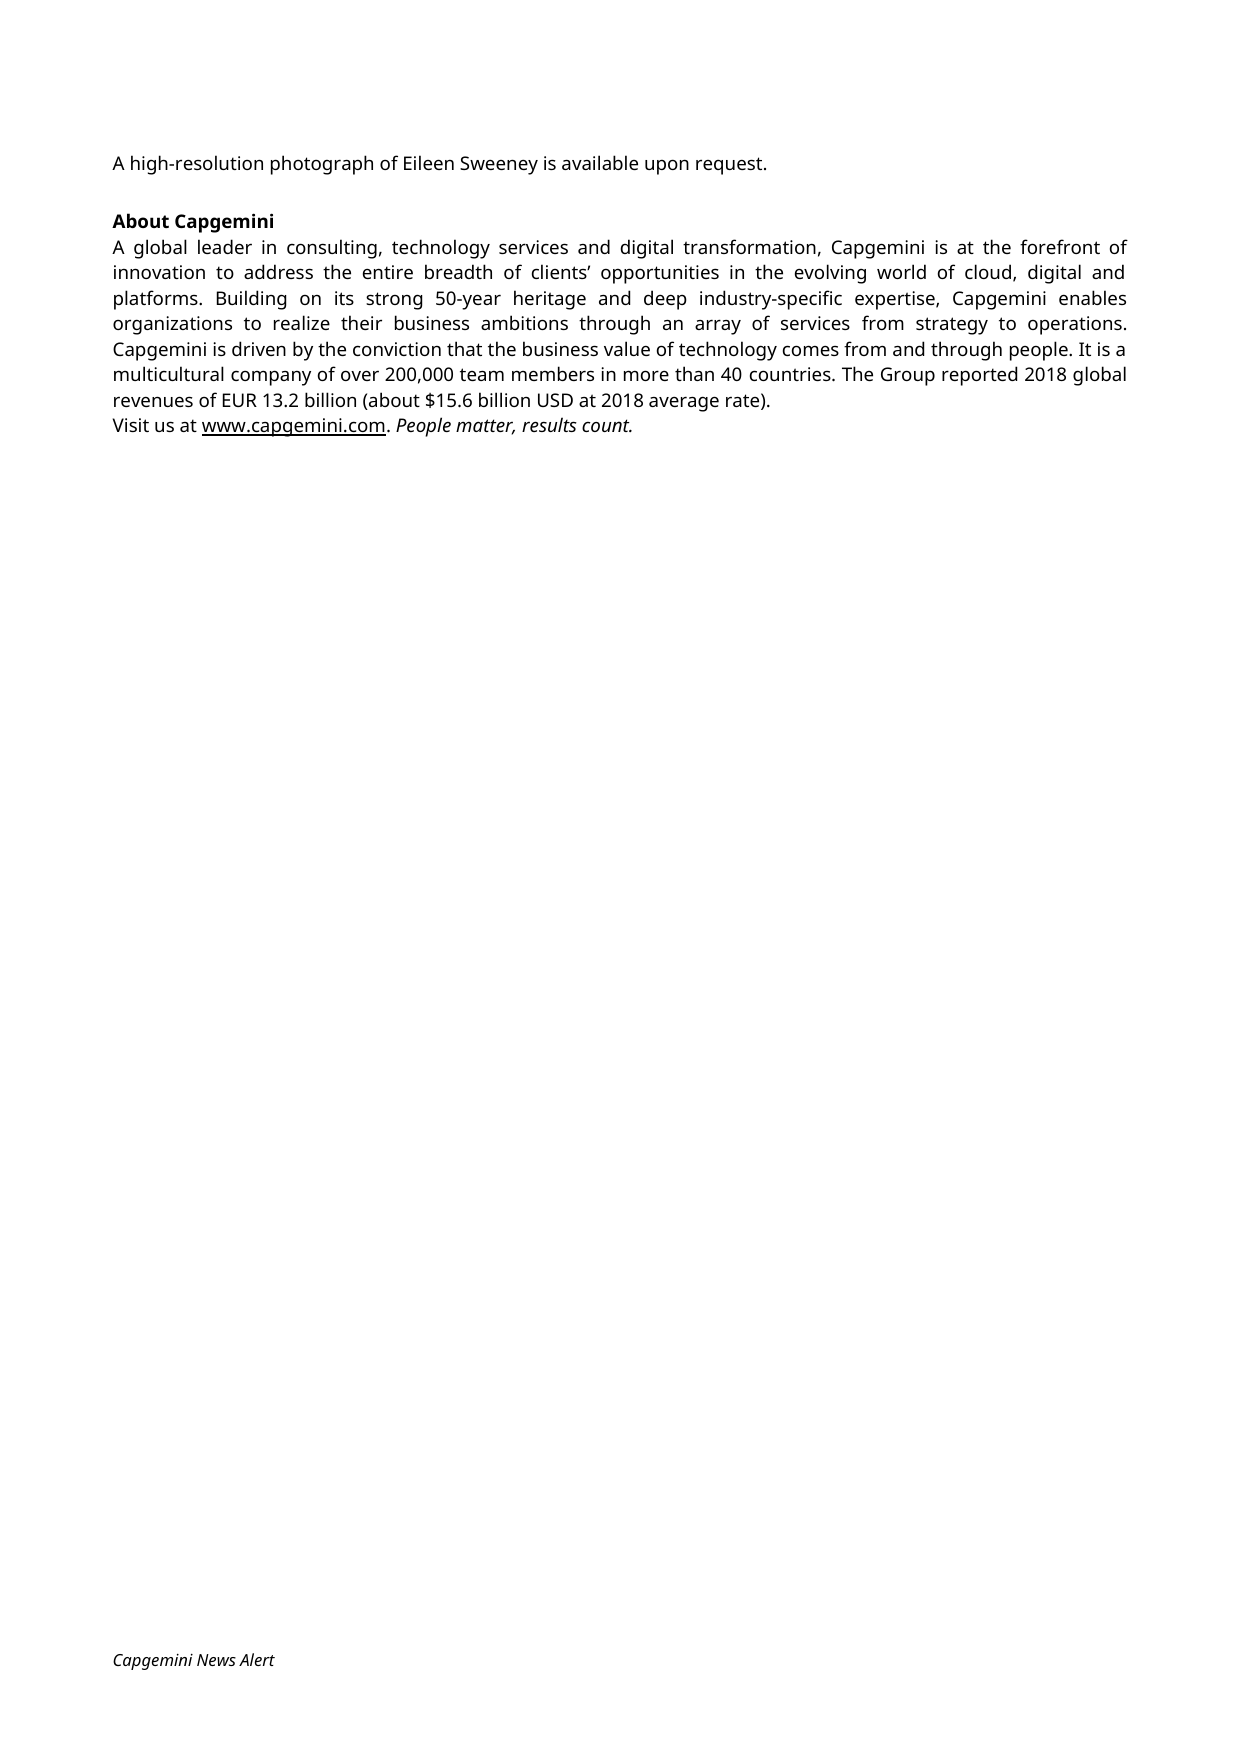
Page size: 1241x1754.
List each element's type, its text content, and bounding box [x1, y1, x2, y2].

text Visit us at www.capgemini.com. People matter, results count. [112, 413, 1128, 438]
text A global leader in consulting, technology services and digital transformation, Capgemini is at the forefront of innovation to address the entire breadth of clients’ opportunities in the evolving world of cloud, digital and platforms. Building on its strong 50-year heritage and deep industry-specific expertise, Capgemini enables organizations to realize their business ambitions through an array of services from strategy to operations. Capgemini is driven by the conviction that the business value of technology comes from and through people. It is a multicultural company of over 200,000 team members in more than 40 countries. The Group reported 2018 global revenues of EUR 13.2 billion (about $15.6 billion USD at 2018 average rate). [112, 234, 1128, 413]
text A high-resolution photograph of Eileen Sweeney is available upon request. [112, 150, 1128, 176]
text About Capgemini [112, 209, 1128, 234]
